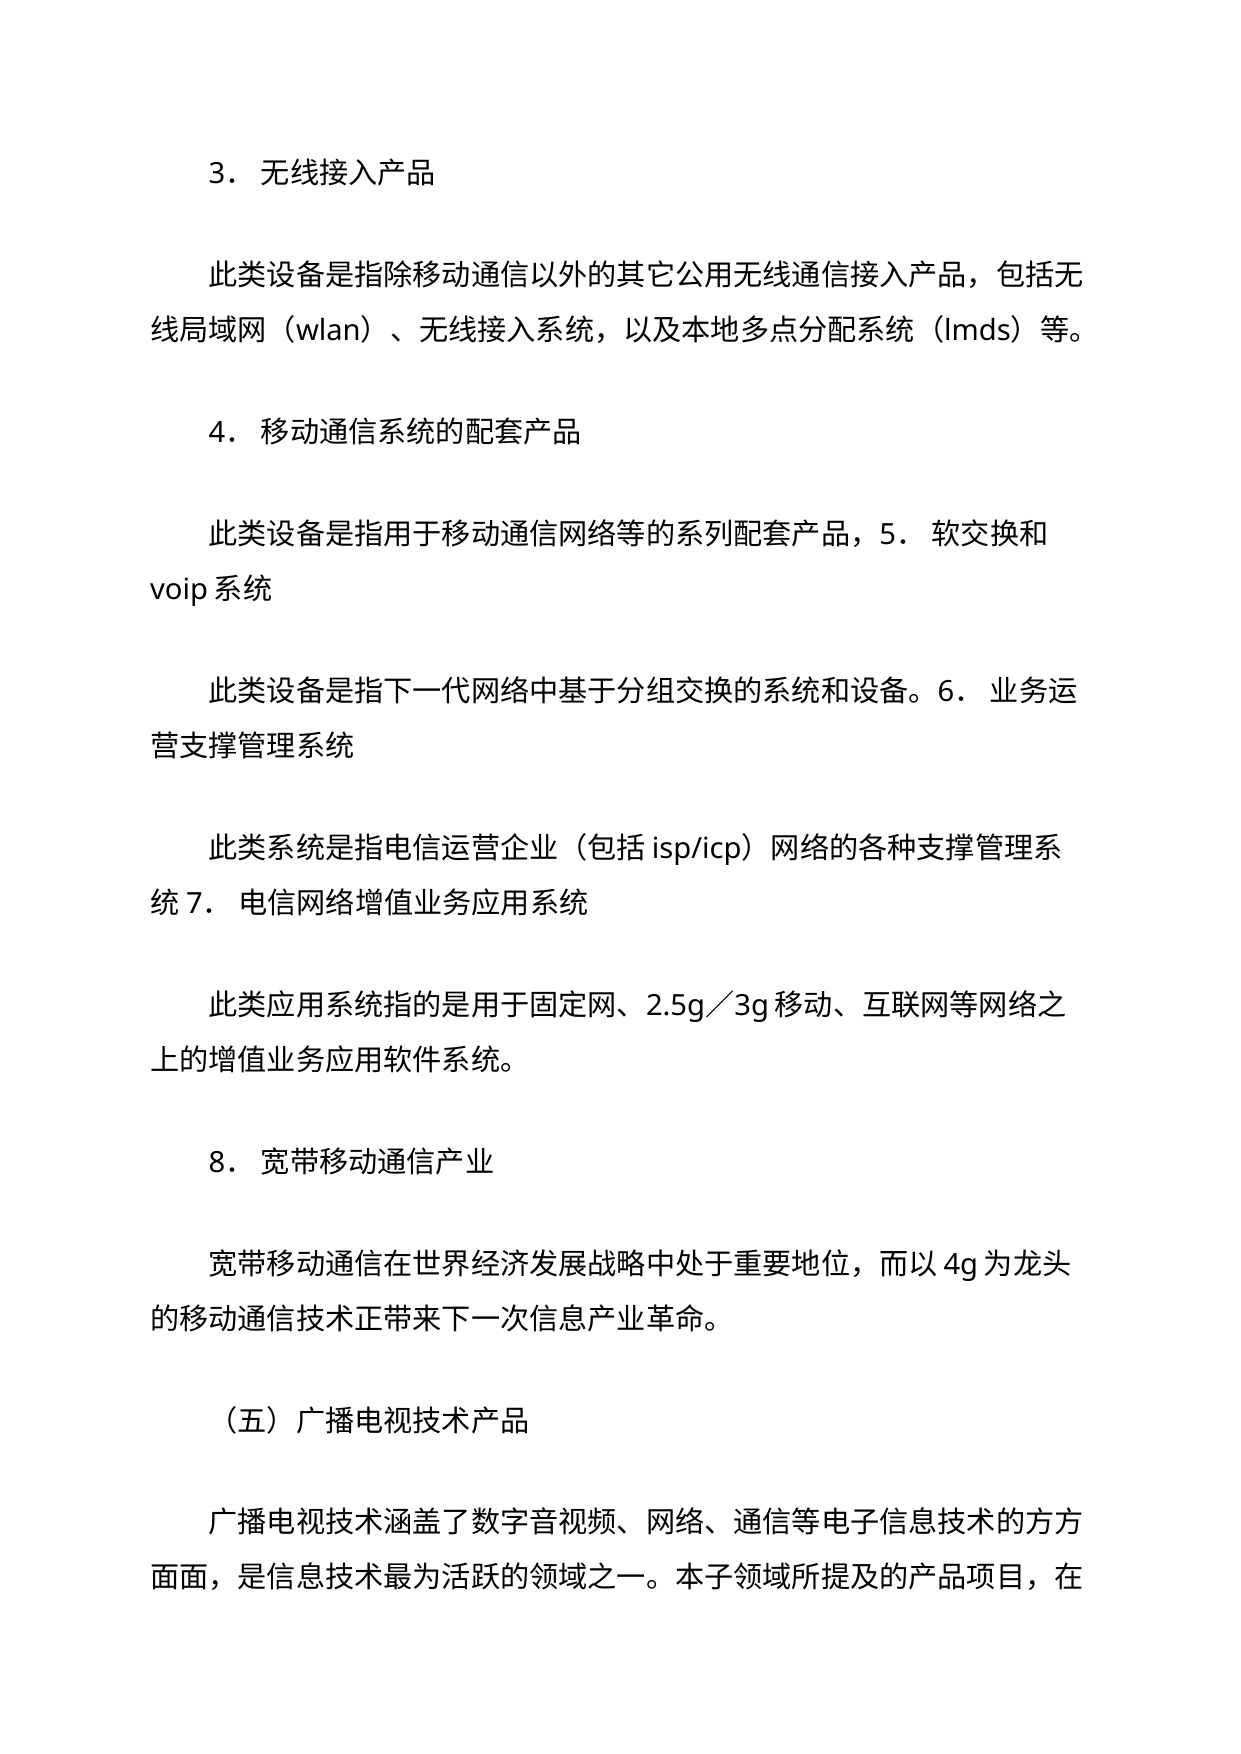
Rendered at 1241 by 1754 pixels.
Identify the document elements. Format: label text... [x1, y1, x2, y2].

text 此类系统是指电信运营企业（包括isp/icp）网络的各种支撑管理系统 7． 电信网络增值业务应用系统 [150, 824, 1090, 922]
text （五）广播电视技术产品 [150, 1397, 1090, 1439]
text 此类设备是指用于移动通信网络等的系列配套产品，5． 软交换和voip系统 [150, 511, 1090, 608]
text 3． 无线接入产品 [150, 150, 1090, 192]
text 宽带移动通信在世界经济发展战略中处于重要地位，而以4g为龙头的移动通信技术正带来下一次信息产业革命。 [150, 1240, 1090, 1338]
text 此类设备是指下一代网络中基于分组交换的系统和设备。6． 业务运营支撑管理系统 [150, 668, 1090, 765]
text 8． 宽带移动通信产业 [150, 1138, 1090, 1181]
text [150, 1499, 1090, 1596]
text 此类应用系统指的是用于固定网、2.5g／3g移动、互联网等网络之上的增值业务应用软件系统。 [150, 982, 1090, 1079]
text 4． 移动通信系统的配套产品 [150, 409, 1090, 451]
text 此类设备是指除移动通信以外的其它公用无线通信接入产品，包括无线局域网（wlan）、无线接入系统，以及本地多点分配系统（lmds）等。 [150, 252, 1090, 349]
